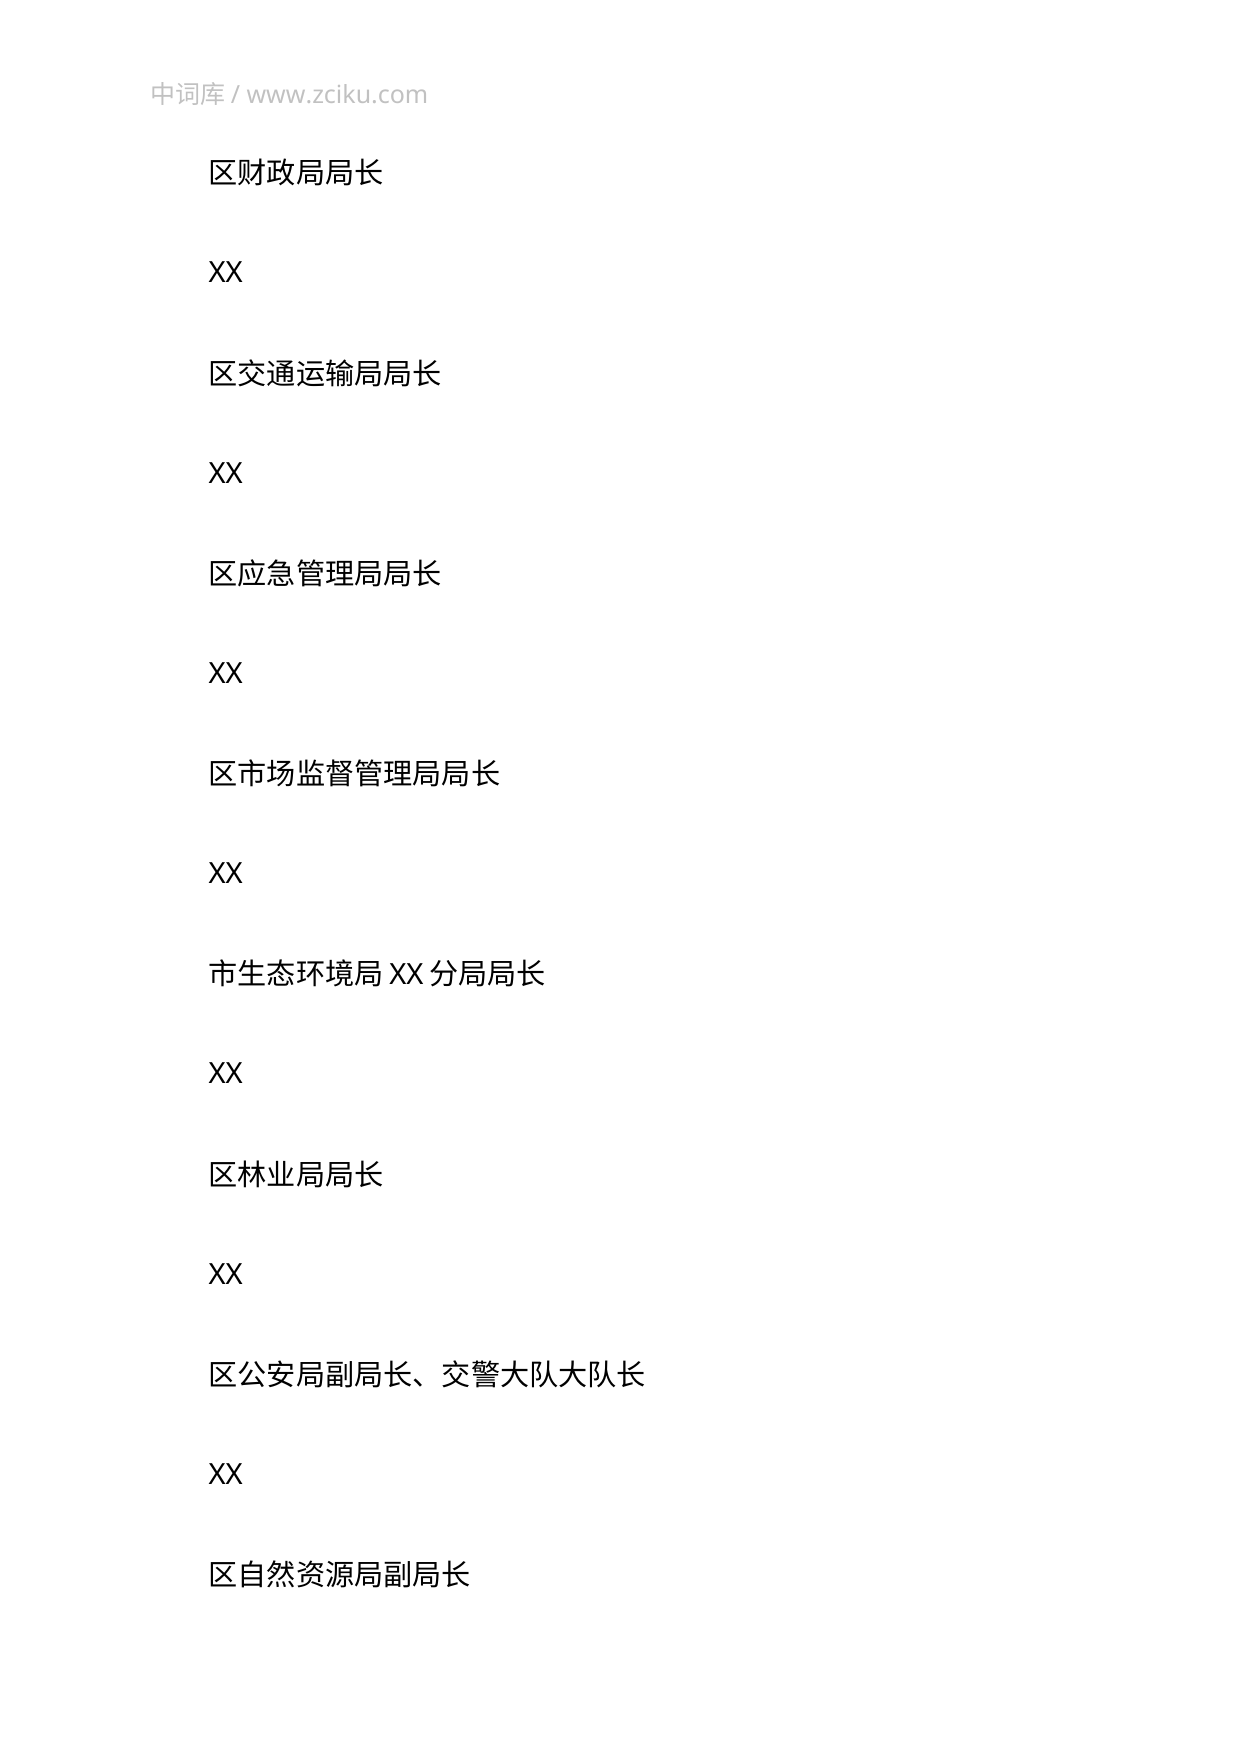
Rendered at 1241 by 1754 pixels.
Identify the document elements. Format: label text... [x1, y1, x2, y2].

text 区交通运输局局长 [150, 350, 1090, 392]
text 区林业局局长 [150, 1151, 1090, 1193]
text XX [150, 652, 1090, 692]
text XX [150, 852, 1090, 892]
text 区财政局局长 [150, 150, 1090, 192]
text XX [150, 1253, 1090, 1293]
text XX [150, 1053, 1090, 1092]
text XX [150, 1453, 1090, 1493]
text 区市场监督管理局局长 [150, 751, 1090, 793]
text 区公安局副局长、交警大队大队长 [150, 1351, 1090, 1394]
text XX [150, 252, 1090, 291]
text 区应急管理局局长 [150, 550, 1090, 593]
text 市生态环境局XX分局局长 [150, 951, 1090, 993]
text XX [150, 452, 1090, 492]
text 区自然资源局副局长 [150, 1552, 1090, 1594]
